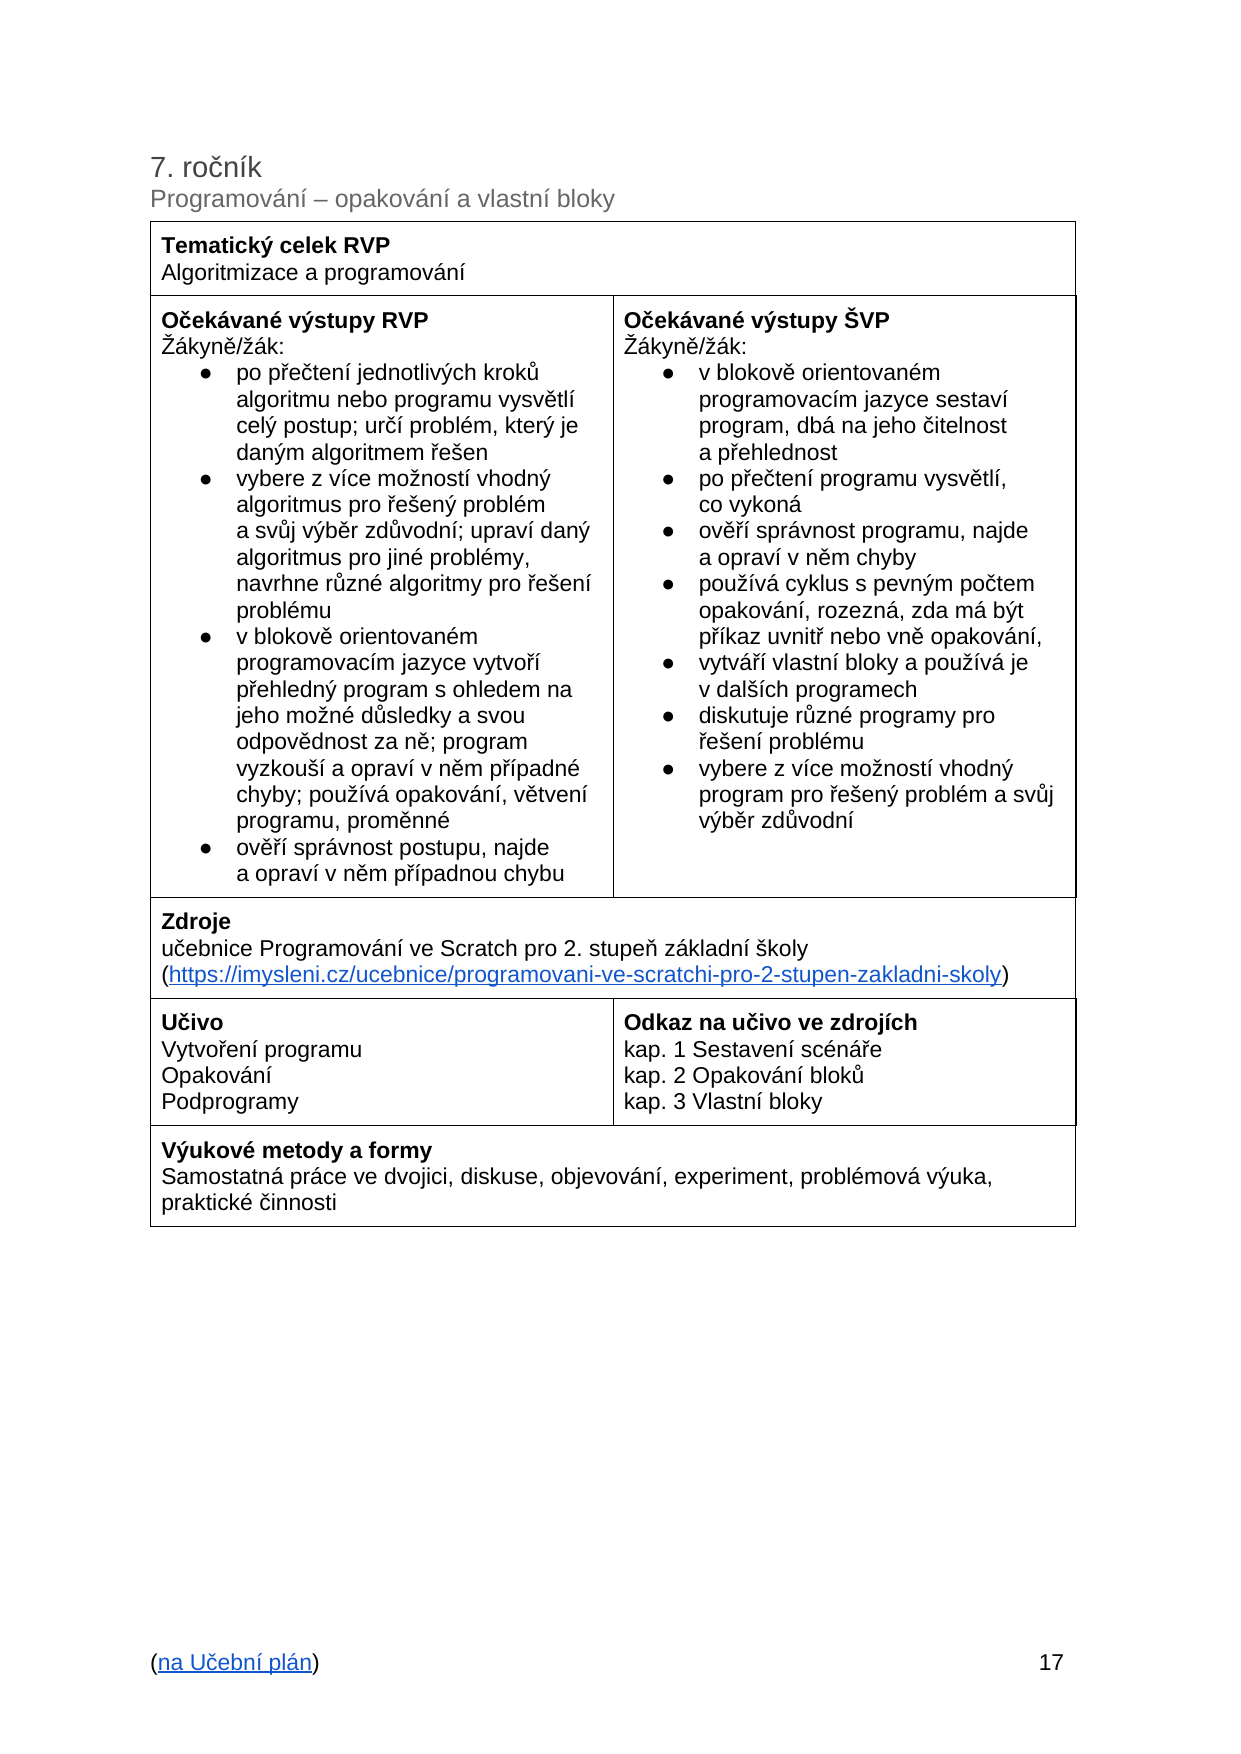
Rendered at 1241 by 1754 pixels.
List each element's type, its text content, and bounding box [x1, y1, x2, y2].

table_cell Očekávané výstupy ŠVP Žákyně/žák: v blokově orientovaném programovacím jazyce sestaví program, dbá na jeho čitelnost a přehlednost po přečtení programu vysvětlí, co vykoná ověří správnost programu, najde a opraví v něm chyby používá cyklus s pevným počtem opakování, rozezná, zda má být příkaz uvnitř nebo vně opakování, vytváří vlastní bloky a používá je v dalších programech diskutuje různé programy pro řešení problému vybere z více možností vhodný program pro řešený problém a svůj výběr zdůvodní [614, 296, 1075, 897]
table_cell Zdroje učebnice Programování ve Scratch pro 2. stupeň základní školy (https://imysleni.cz/ucebnice/programovani-ve-scratchi-pro-2-stupen-zakladni-skoly) [151, 898, 1075, 998]
table_cell Učivo Vytvoření programu Opakování Podprogramy [151, 999, 613, 1125]
table_cell Výukové metody a formy Samostatná práce ve dvojici, diskuse, objevování, experiment, problémová výuka, praktické činnosti [151, 1126, 1075, 1226]
table_cell Odkaz na učivo ve zdrojích kap. 1 Sestavení scénáře kap. 2 Opakování bloků kap. 3 Vlastní bloky [614, 999, 1075, 1125]
subtitle Programování – opakování a vlastní bloky [150, 183, 1065, 212]
table_cell Očekávané výstupy RVP Žákyně/žák: po přečtení jednotlivých kroků algoritmu nebo programu vysvětlí celý postup; určí problém, který je daným algoritmem řešen vybere z více možností vhodný algoritmus pro řešený problém a svůj výběr zdůvodní; upraví daný algoritmus pro jiné problémy, navrhne různé algoritmy pro řešení problému v blokově orientovaném programovacím jazyce vytvoří přehledný program s ohledem na jeho možné důsledky a svou odpovědnost za ně; program vyzkouší a opraví v něm případné chyby; používá opakování, větvení programu, proměnné ověří správnost postupu, najde a opraví v něm případnou chybu [151, 296, 613, 897]
table_header Tematický celek RVP Algoritmizace a programování [151, 222, 1075, 295]
subtitle 7. ročník [150, 150, 1065, 183]
